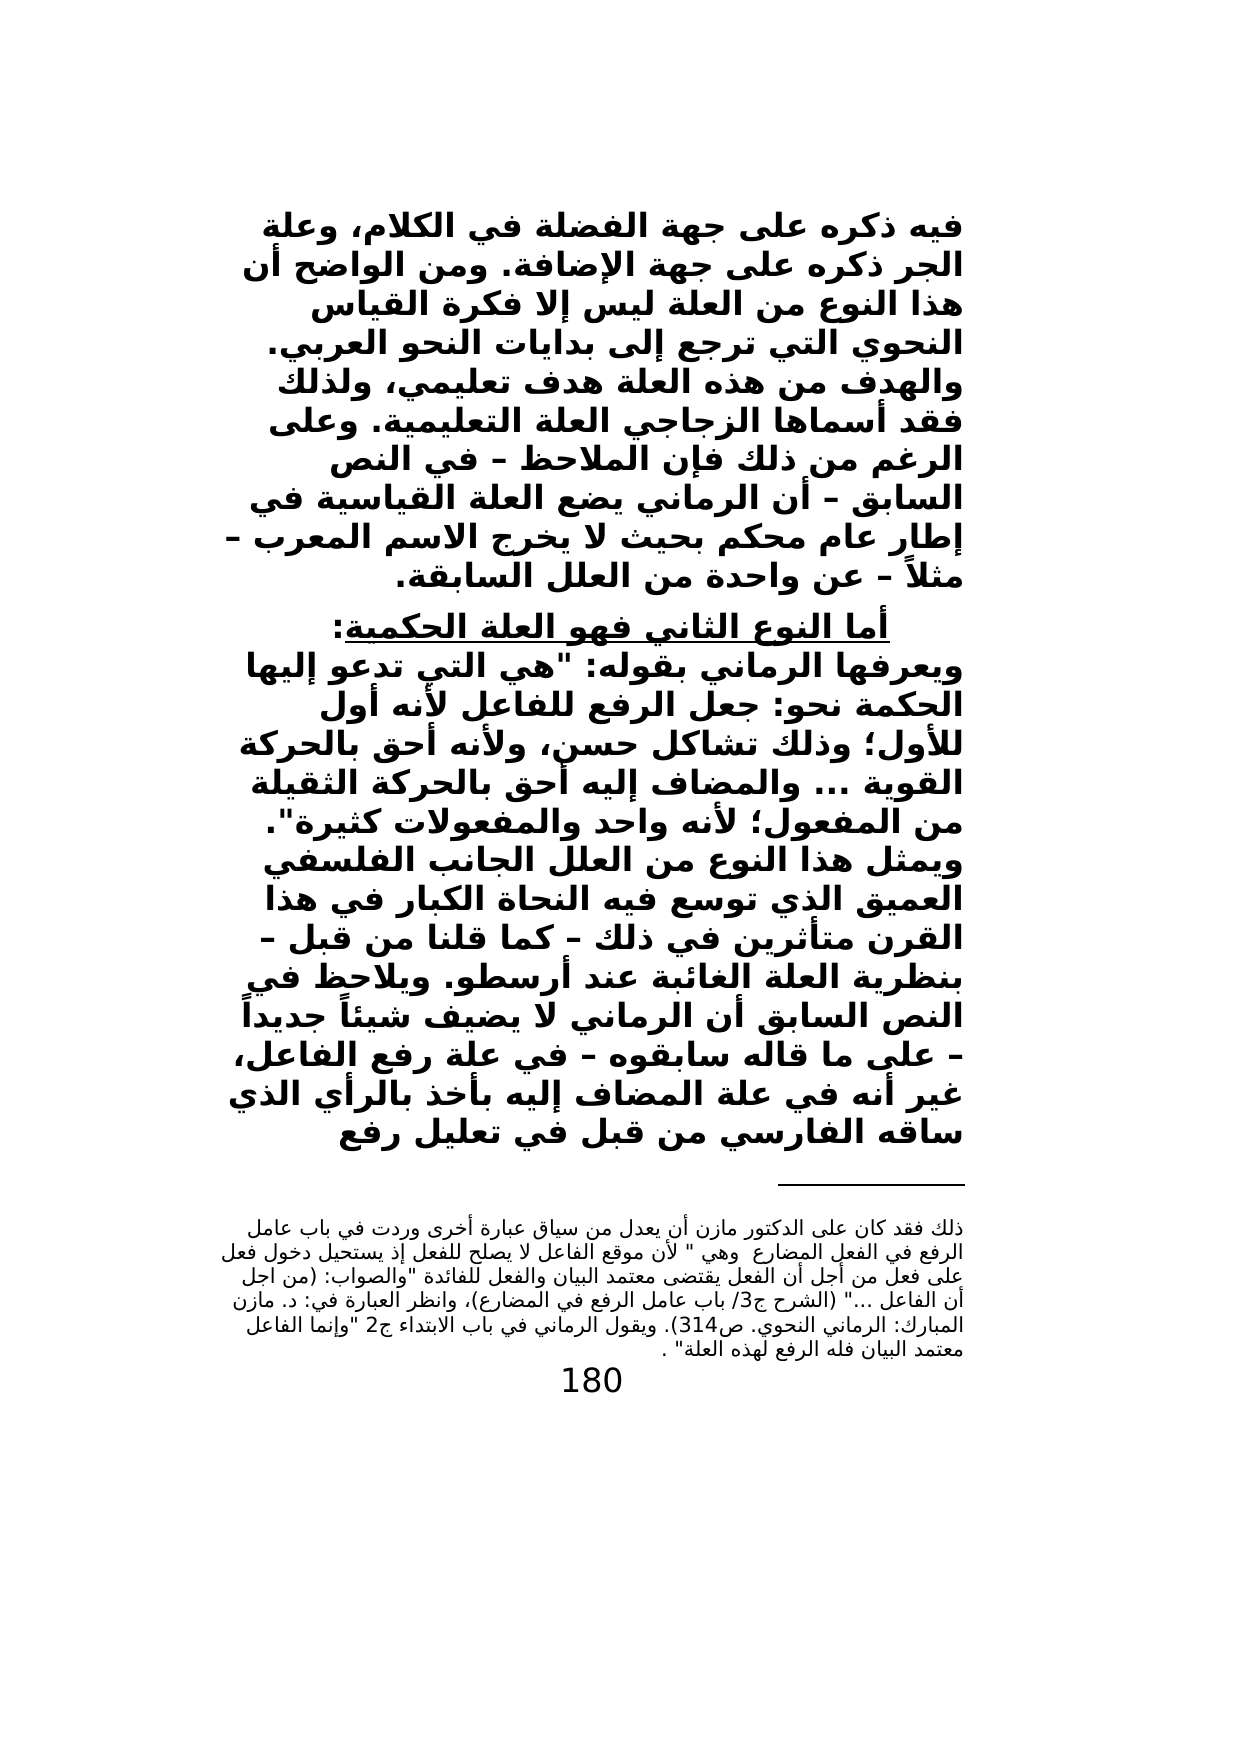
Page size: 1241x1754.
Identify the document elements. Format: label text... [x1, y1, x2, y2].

text النوع الأول هو العلة القياسية: ويعرفها الرماني بأنها هي التي يطرد الحكم بها في النظائر، نحو: علة الرفع في الاسم هي ذكر الاسم على جهة (معتمد الكلام*)، وعله النصب فيه ذكره على جهة الفضلة في الكلام، وعلة الجر ذكره على جهة الإضافة. ومن الواضح أن هذا النوع من العلة ليس إلا فكرة القياس النحوي التي ترجع إلى بدايات النحو العربي. والهدف من هذه العلة هدف تعليمي، ولذلك فقد أسماها الزجاجي العلة التعليمية. وعلى الرغم من ذلك فإن الملاحظ – في النص السابق – أن الرماني يضع العلة القياسية في إطار عام محكم بحيث لا يخرج الاسم المعرب – مثلاً – عن واحدة من العلل السابقة. [219, 207, 964, 595]
text أما النوع الثاني فهو العلة الحكمية: ويعرفها الرماني بقوله: "هي التي تدعو إليها الحكمة نحو: جعل الرفع للفاعل لأنه أول للأول؛ وذلك تشاكل حسن، ولأنه أحق بالحركة القوية ... والمضاف إليه أحق بالحركة الثقيلة من المفعول؛ لأنه واحد والمفعولات كثيرة". ويمثل هذا النوع من العلل الجانب الفلسفي العميق الذي توسع فيه النحاة الكبار في هذا القرن متأثرين في ذلك – كما قلنا من قبل – بنظرية العلة الغائبة عند أرسطو. ويلاحظ في النص السابق أن الرماني لا يضيف شيئاً جديداً – على ما قاله سابقوه – في علة رفع الفاعل، غير أنه في علة المضاف إليه بأخذ بالرأي الذي ساقه الفارسي من قبل في تعليل رفع الفاعل لأنه واحد، ونصب المفعولات لأنها كثيرة، في حين أن النحاة جروا – كما يقول الفارسي – في التعليل لتحريك المضاف إليه بالكسر بعلتين هما: [219, 608, 964, 1152]
